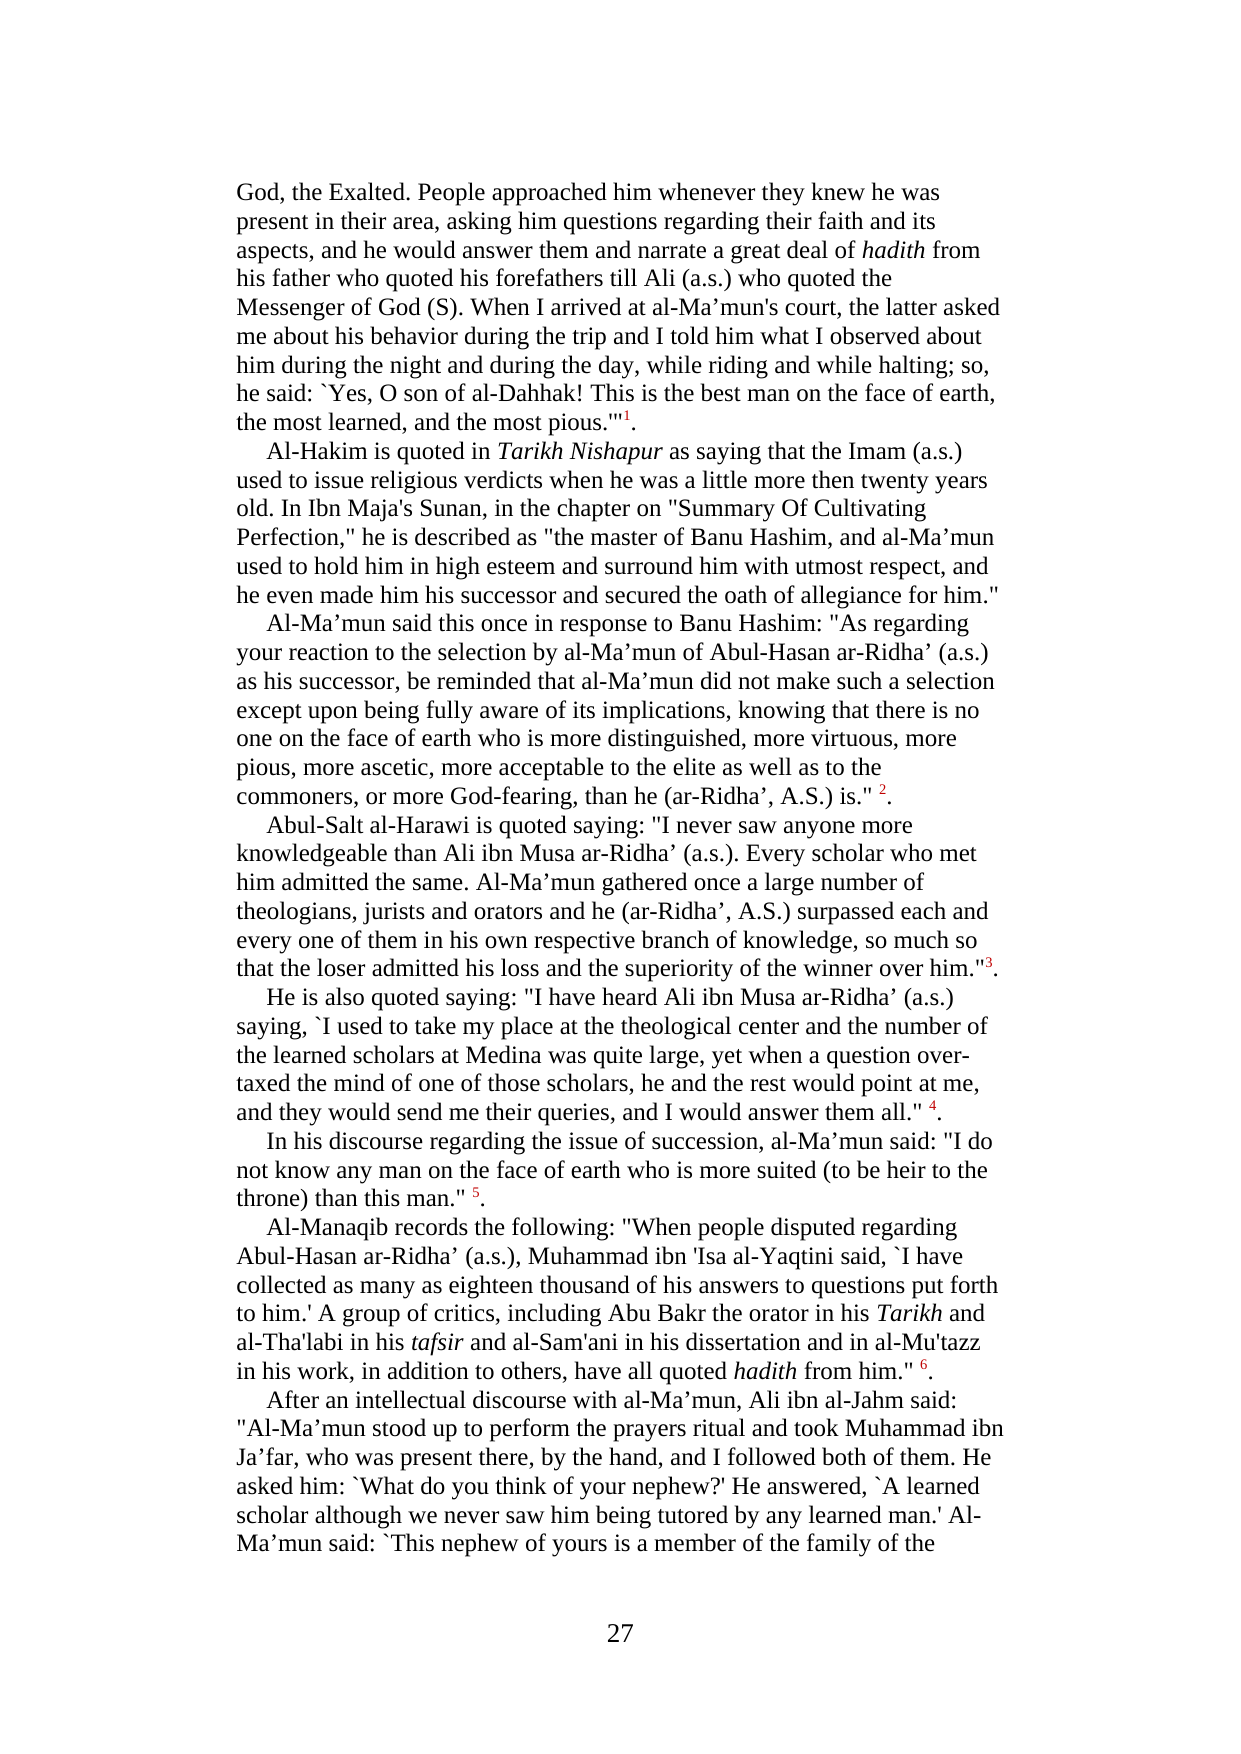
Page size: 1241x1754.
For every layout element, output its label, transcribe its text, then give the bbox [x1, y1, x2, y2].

text In his discourse regarding the issue of succession, al-Ma’mun said: "I do not know any man on the face of earth who is more suited (to be heir to the throne) than this man." 5. [236, 1126, 1004, 1212]
text God, the Exalted. People approached him whenever they knew he was present in their area, asking him questions regarding their faith and its aspects, and he would answer them and narrate a great deal of hadith from his father who quoted his forefathers till Ali (a.s.) who quoted the Messenger of God (S). When I arrived at al-Ma’mun's court, the latter asked me about his behavior during the trip and I told him what I observed about him during the night and during the day, while riding and while halting; so, he said: `Yes, O son of al-Dahhak! This is the best man on the face of earth, the most learned, and the most pious.'"1. [236, 177, 1004, 436]
text After an intellectual discourse with al-Ma’mun, Ali ibn al-Jahm said: "Al-Ma’mun stood up to perform the prayers ritual and took Muhammad ibn Ja’far, who was present there, by the hand, and I followed both of them. He asked him: `What do you think of your nephew?' He answered, `A learned scholar although we never saw him being tutored by any learned man.' Al-Ma’mun said: `This nephew of yours is a member of the family of the [236, 1385, 1004, 1557]
text Abul-Salt al-Harawi is quoted saying: "I never saw anyone more knowledgeable than Ali ibn Musa ar-Ridha’ (a.s.). Every scholar who met him admitted the same. Al-Ma’mun gathered once a large number of theologians, jurists and orators and he (ar-Ridha’, A.S.) surpassed each and every one of them in his own respective branch of knowledge, so much so that the loser admitted his loss and the superiority of the winner over him."3. [236, 810, 1004, 982]
text He is also quoted saying: "I have heard Ali ibn Musa ar-Ridha’ (a.s.) saying, `I used to take my place at the theological center and the number of the learned scholars at Medina was quite large, yet when a question over-taxed the mind of one of those scholars, he and the rest would point at me, and they would send me their queries, and I would answer them all." 4. [236, 982, 1004, 1126]
text Al-Ma’mun said this once in response to Banu Hashim: "As regarding your reaction to the selection by al-Ma’mun of Abul-Hasan ar-Ridha’ (a.s.) as his successor, be reminded that al-Ma’mun did not make such a selection except upon being fully aware of its implications, knowing that there is no one on the face of earth who is more distinguished, more virtuous, more pious, more ascetic, more acceptable to the elite as well as to the commoners, or more God-fearing, than he (ar-Ridha’, A.S.) is." 2. [236, 608, 1004, 810]
text Al-Manaqib records the following: "When people disputed regarding Abul-Hasan ar-Ridha’ (a.s.), Muhammad ibn 'Isa al-Yaqtini said, `I have collected as many as eighteen thousand of his answers to questions put forth to him.' A group of critics, including Abu Bakr the orator in his Tarikh and al-Tha'labi in his tafsir and al-Sam'ani in his dissertation and in al-Mu'tazz in his work, in addition to others, have all quoted hadith from him." 6. [236, 1212, 1004, 1385]
text Al-Hakim is quoted in Tarikh Nishapur as saying that the Imam (a.s.) used to issue religious verdicts when he was a little more then twenty years old. In Ibn Maja's Sunan, in the chapter on "Summary Of Cultivating Perfection," he is described as "the master of Banu Hashim, and al-Ma’mun used to hold him in high esteem and surround him with utmost respect, and he even made him his successor and secured the oath of allegiance for him." [236, 436, 1004, 608]
